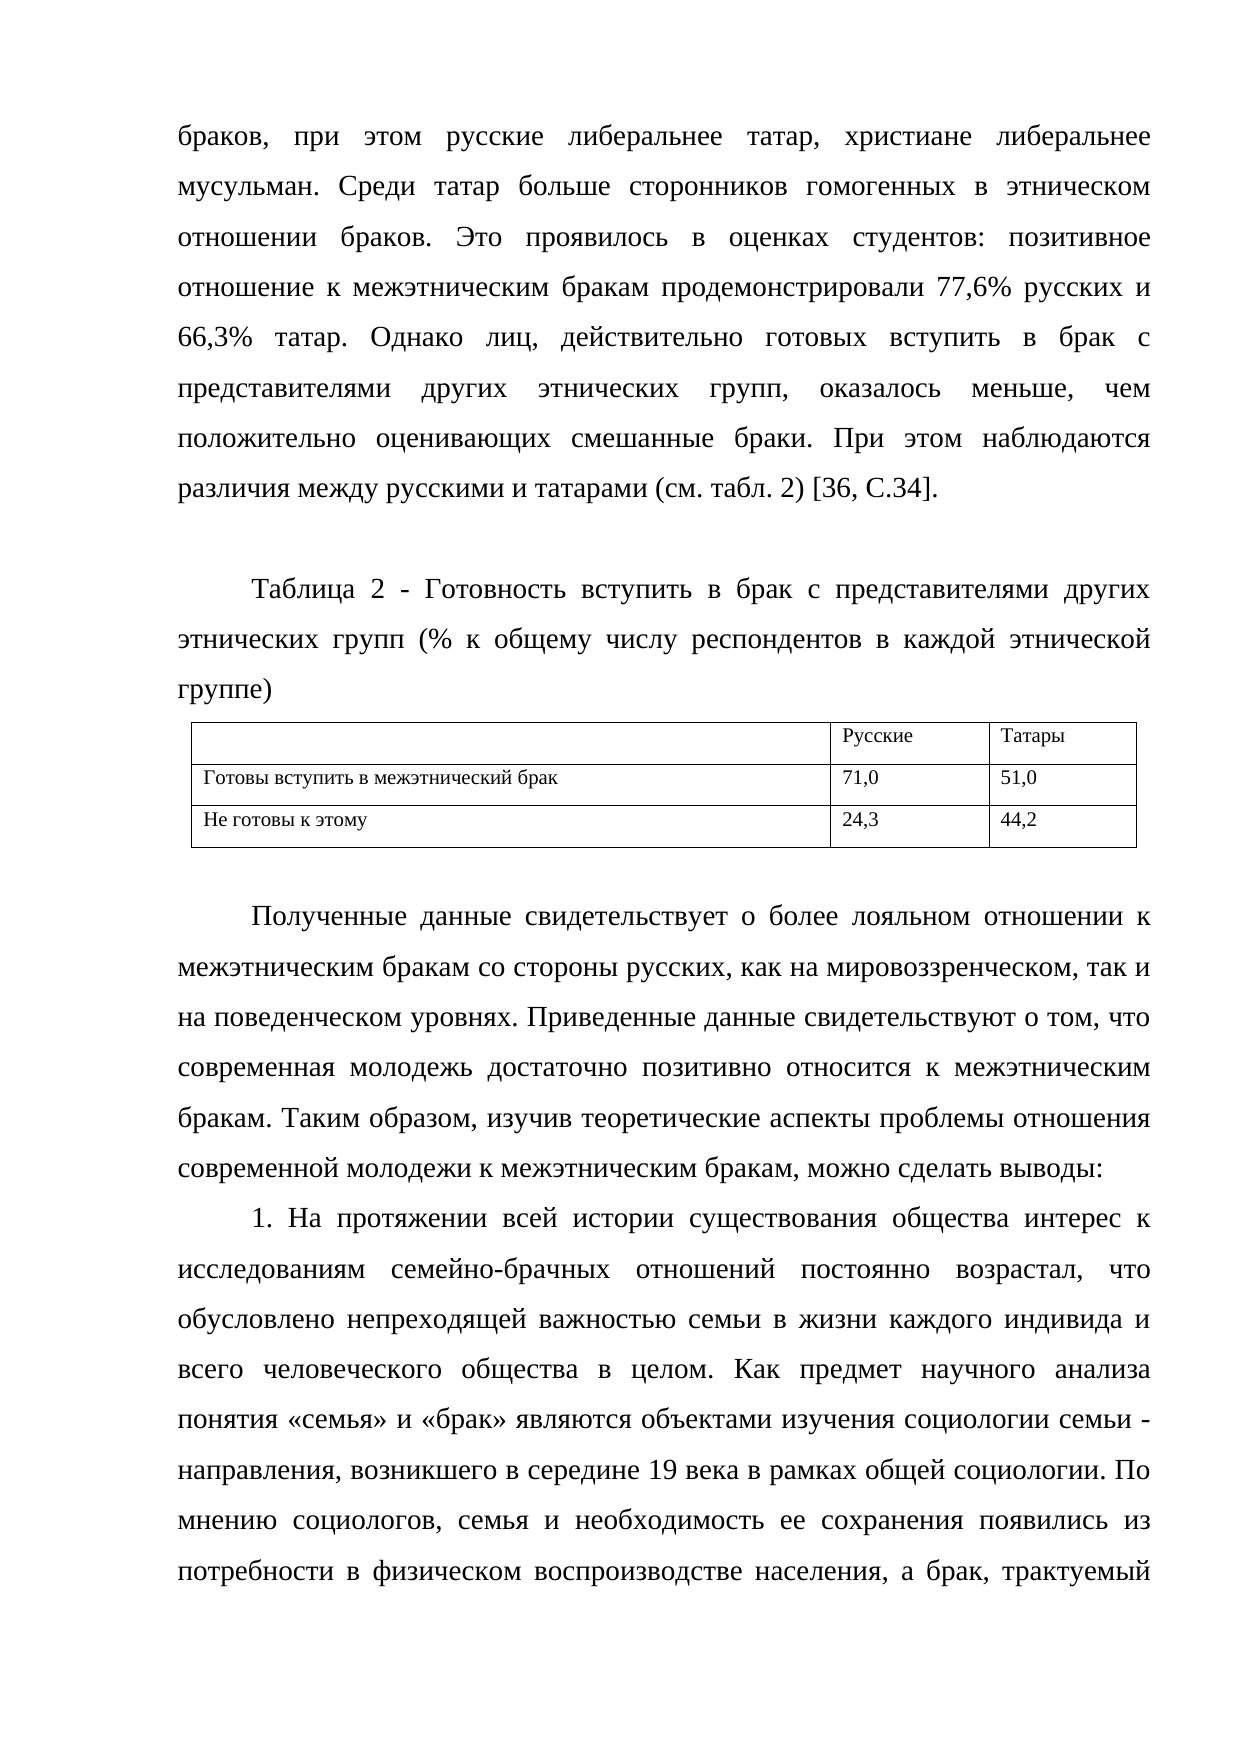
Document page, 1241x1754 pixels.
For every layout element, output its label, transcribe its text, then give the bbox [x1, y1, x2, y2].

table_header Русские [831, 723, 989, 764]
table_cell 51,0 [990, 765, 1136, 805]
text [177, 1200, 1152, 1586]
table_cell 44,2 [990, 806, 1136, 847]
table_header [192, 723, 830, 764]
table_header Татары [990, 723, 1136, 764]
table_cell 24,3 [831, 806, 989, 847]
table_cell 71,0 [831, 765, 989, 805]
text Таблица 2 - Готовность вступить в брак с представителями других этнических групп (% к общему числу респондентов в каждой этнической группе) [177, 571, 1152, 705]
text Полученные данные свидетельствует о более лояльном отношении к межэтническим бракам со стороны русских, как на мировоззренческом, так и на поведенческом уровнях. Приведенные данные свидетельствуют о том, что современная молодежь достаточно позитивно относится к межэтническим бракам. Таким образом, изучив теоретические аспекты проблемы отношения современной молодежи к межэтническим бракам, можно сделать выводы: [177, 898, 1152, 1184]
table_cell Не готовы к этому [192, 806, 830, 847]
table_cell Готовы вступить в межэтнический брак [192, 765, 830, 805]
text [177, 118, 1152, 504]
